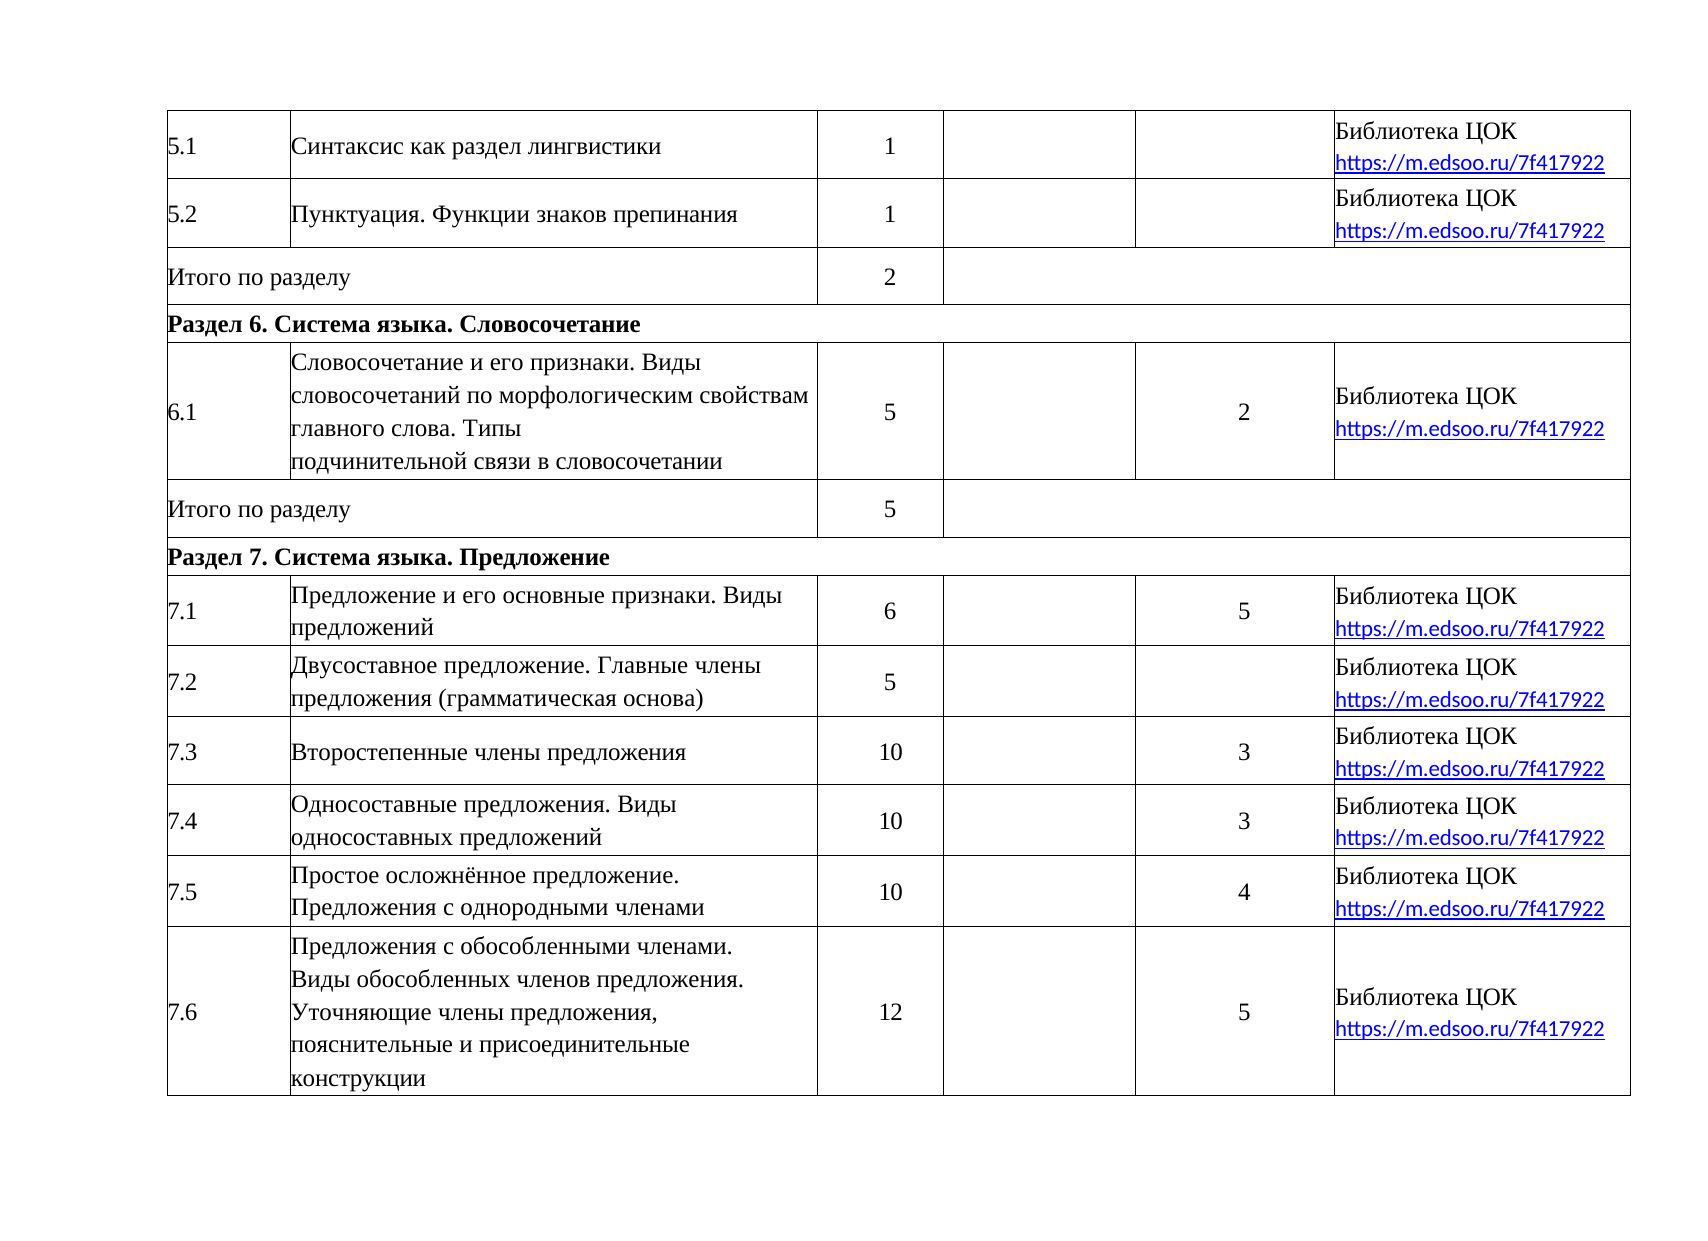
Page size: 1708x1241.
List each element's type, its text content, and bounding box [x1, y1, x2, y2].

table_cell 5 [1136, 576, 1334, 645]
table_cell 10 [818, 717, 943, 784]
table_header [1136, 111, 1334, 178]
table_cell 6.1 [168, 343, 290, 479]
table_cell [944, 717, 1135, 784]
table_cell Библиотека ЦОК https://m.edsoo.ru/7f417922 [1335, 717, 1630, 784]
table_cell 7.4 [168, 785, 290, 855]
table_cell [944, 785, 1135, 855]
table_cell [1136, 646, 1334, 716]
table_cell 5.2 [168, 179, 290, 246]
table_cell 5 [818, 480, 943, 536]
table_cell Второстепенные члены предложения [291, 717, 817, 784]
table_cell Простое осложнённое предложение. Предложения с однородными членами [291, 856, 817, 926]
table_cell 2 [1136, 343, 1334, 479]
table_cell [944, 179, 1135, 246]
table_cell Библиотека ЦОК https://m.edsoo.ru/7f417922 [1335, 927, 1630, 1095]
table_cell 7.2 [168, 646, 290, 716]
table_cell 5 [818, 646, 943, 716]
table_cell Библиотека ЦОК https://m.edsoo.ru/7f417922 [1335, 576, 1630, 645]
table_cell [944, 856, 1135, 926]
table_cell Библиотека ЦОК https://m.edsoo.ru/7f417922 [1335, 343, 1630, 479]
table_cell 7.5 [168, 856, 290, 926]
table_header [944, 111, 1135, 178]
table_cell 7.3 [168, 717, 290, 784]
table_cell 7.6 [168, 927, 290, 1095]
table_header Синтаксис как раздел лингвистики [291, 111, 817, 178]
table_cell 5 [1136, 927, 1334, 1095]
table_cell [944, 576, 1135, 645]
table_cell Предложение и его основные признаки. Виды предложений [291, 576, 817, 645]
table_cell Библиотека ЦОК https://m.edsoo.ru/7f417922 [1335, 856, 1630, 926]
table_cell 1 [818, 179, 943, 246]
table_cell Библиотека ЦОК https://m.edsoo.ru/7f417922 [1335, 785, 1630, 855]
table_cell [944, 927, 1135, 1095]
table_cell Пунктуация. Функции знаков препинания [291, 179, 817, 246]
table_cell 12 [818, 927, 943, 1095]
table_cell 2 [818, 248, 943, 304]
table_cell 3 [1136, 785, 1334, 855]
table_cell [944, 248, 1630, 304]
table_cell 10 [818, 856, 943, 926]
table_cell Итого по разделу [168, 480, 817, 536]
table_cell Раздел 7. Система языка. Предложение [168, 538, 1630, 574]
table_header 1 [818, 111, 943, 178]
table_cell 7.1 [168, 576, 290, 645]
table_cell Предложения с обособленными членами. Виды обособленных членов предложения. Уточняющие члены предложения, пояснительные и присоединительные конструкции [291, 927, 817, 1095]
table_cell 3 [1136, 717, 1334, 784]
table_cell 4 [1136, 856, 1334, 926]
table_cell [944, 646, 1135, 716]
table_header Библиотека ЦОК https://m.edsoo.ru/7f417922 [1335, 111, 1630, 178]
table_cell Библиотека ЦОК https://m.edsoo.ru/7f417922 [1335, 646, 1630, 716]
table_cell Итого по разделу [168, 248, 817, 304]
table_cell [944, 343, 1135, 479]
table_cell 10 [818, 785, 943, 855]
table_header 5.1 [168, 111, 290, 178]
table_cell [1136, 179, 1334, 246]
table_cell Словосочетание и его признаки. Виды словосочетаний по морфологическим свойствам главного слова. Типы подчинительной связи в словосочетании [291, 343, 817, 479]
table_cell 6 [818, 576, 943, 645]
table_cell Односоставные предложения. Виды односоставных предложений [291, 785, 817, 855]
table_cell Двусоставное предложение. Главные члены предложения (грамматическая основа) [291, 646, 817, 716]
table_cell Раздел 6. Система языка. Словосочетание [168, 305, 1630, 342]
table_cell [1335, 179, 1630, 246]
table_cell [944, 480, 1630, 536]
table_cell 5 [818, 343, 943, 479]
